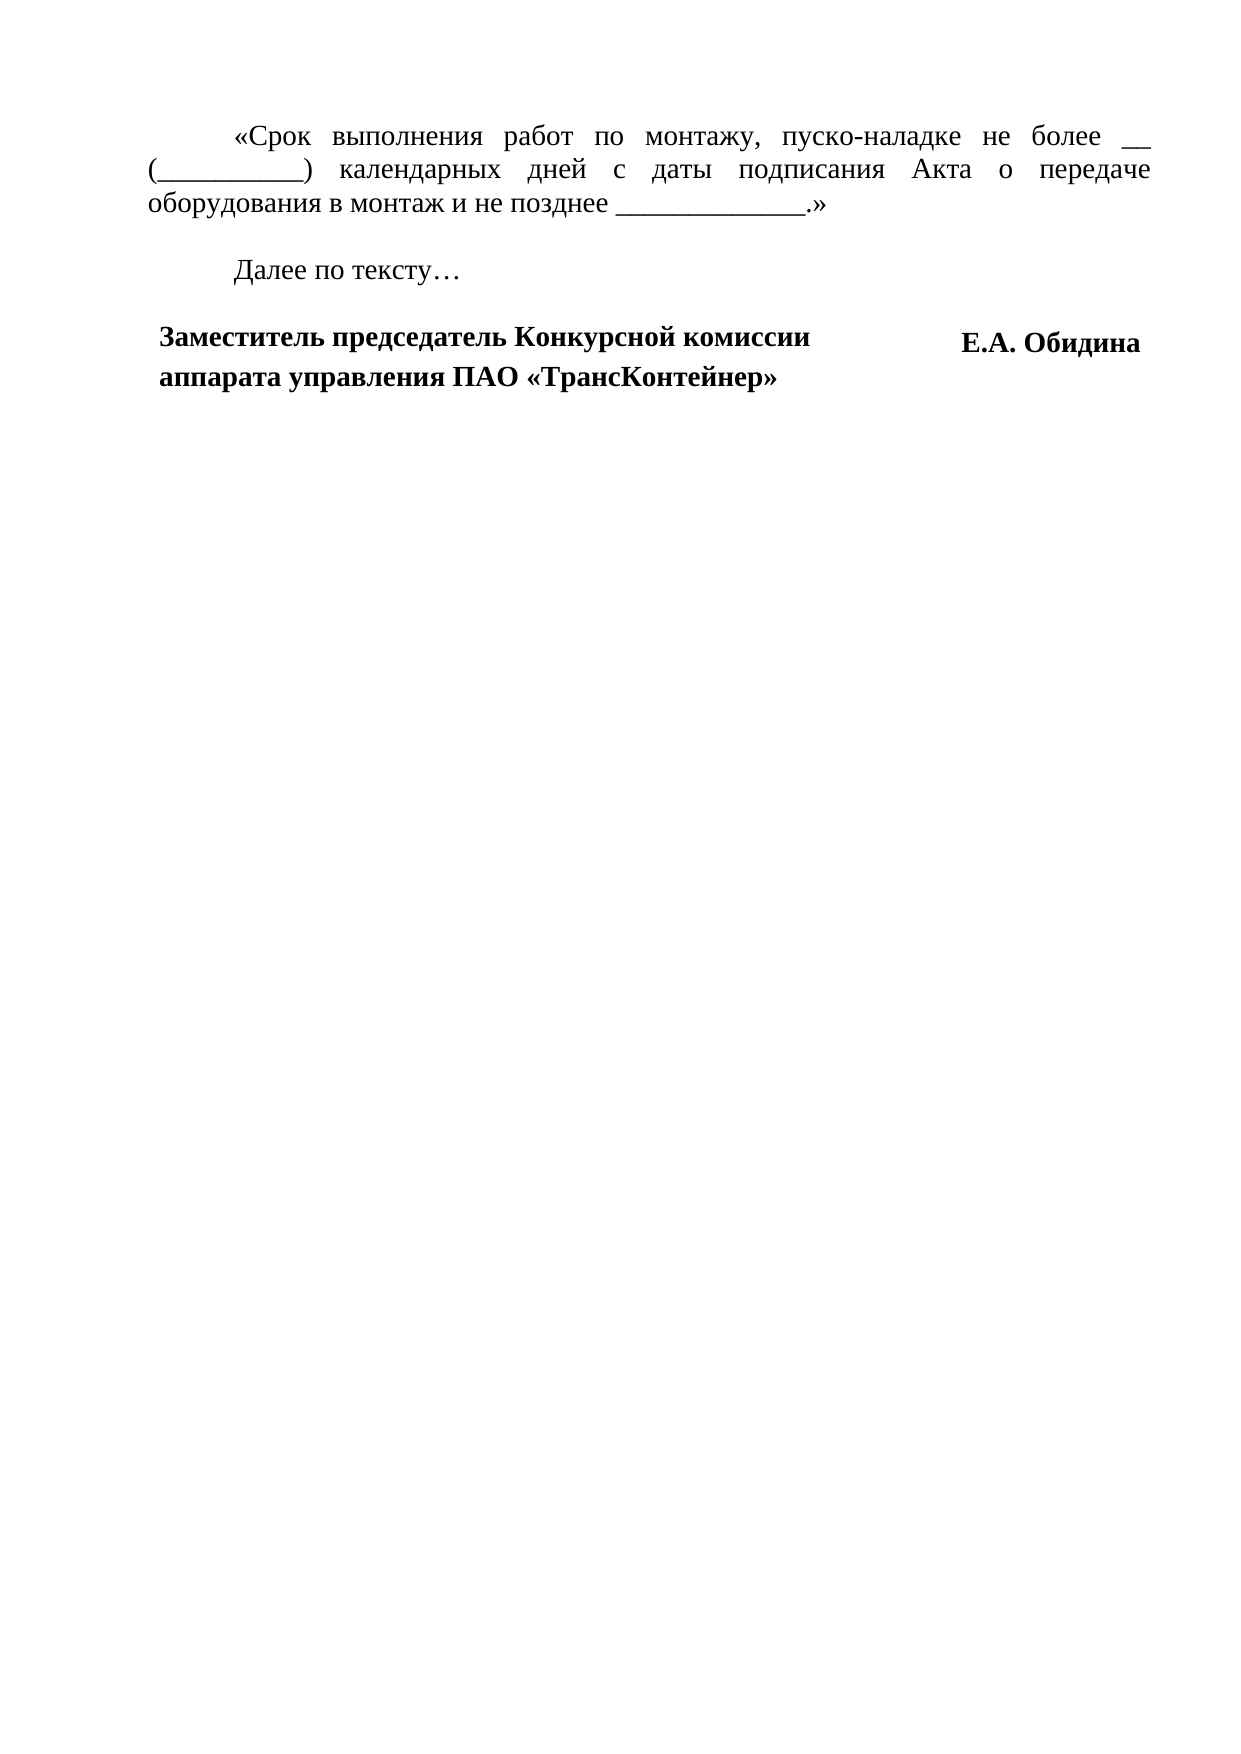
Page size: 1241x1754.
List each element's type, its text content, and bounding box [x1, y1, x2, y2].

list «Срок выполнения работ по монтажу, пуско-наладке не более __ (__________) календарных дней с даты подписания Акта о передаче оборудования в монтаж и не позднее _____________.» [148, 118, 1152, 219]
table_header Заместитель председатель Конкурсной комиссии аппарата управления ПАО «ТрансКонтейнер» [148, 319, 827, 399]
list Далее по тексту… [234, 252, 1152, 286]
table_header Е.А. Обидина [827, 319, 1152, 399]
